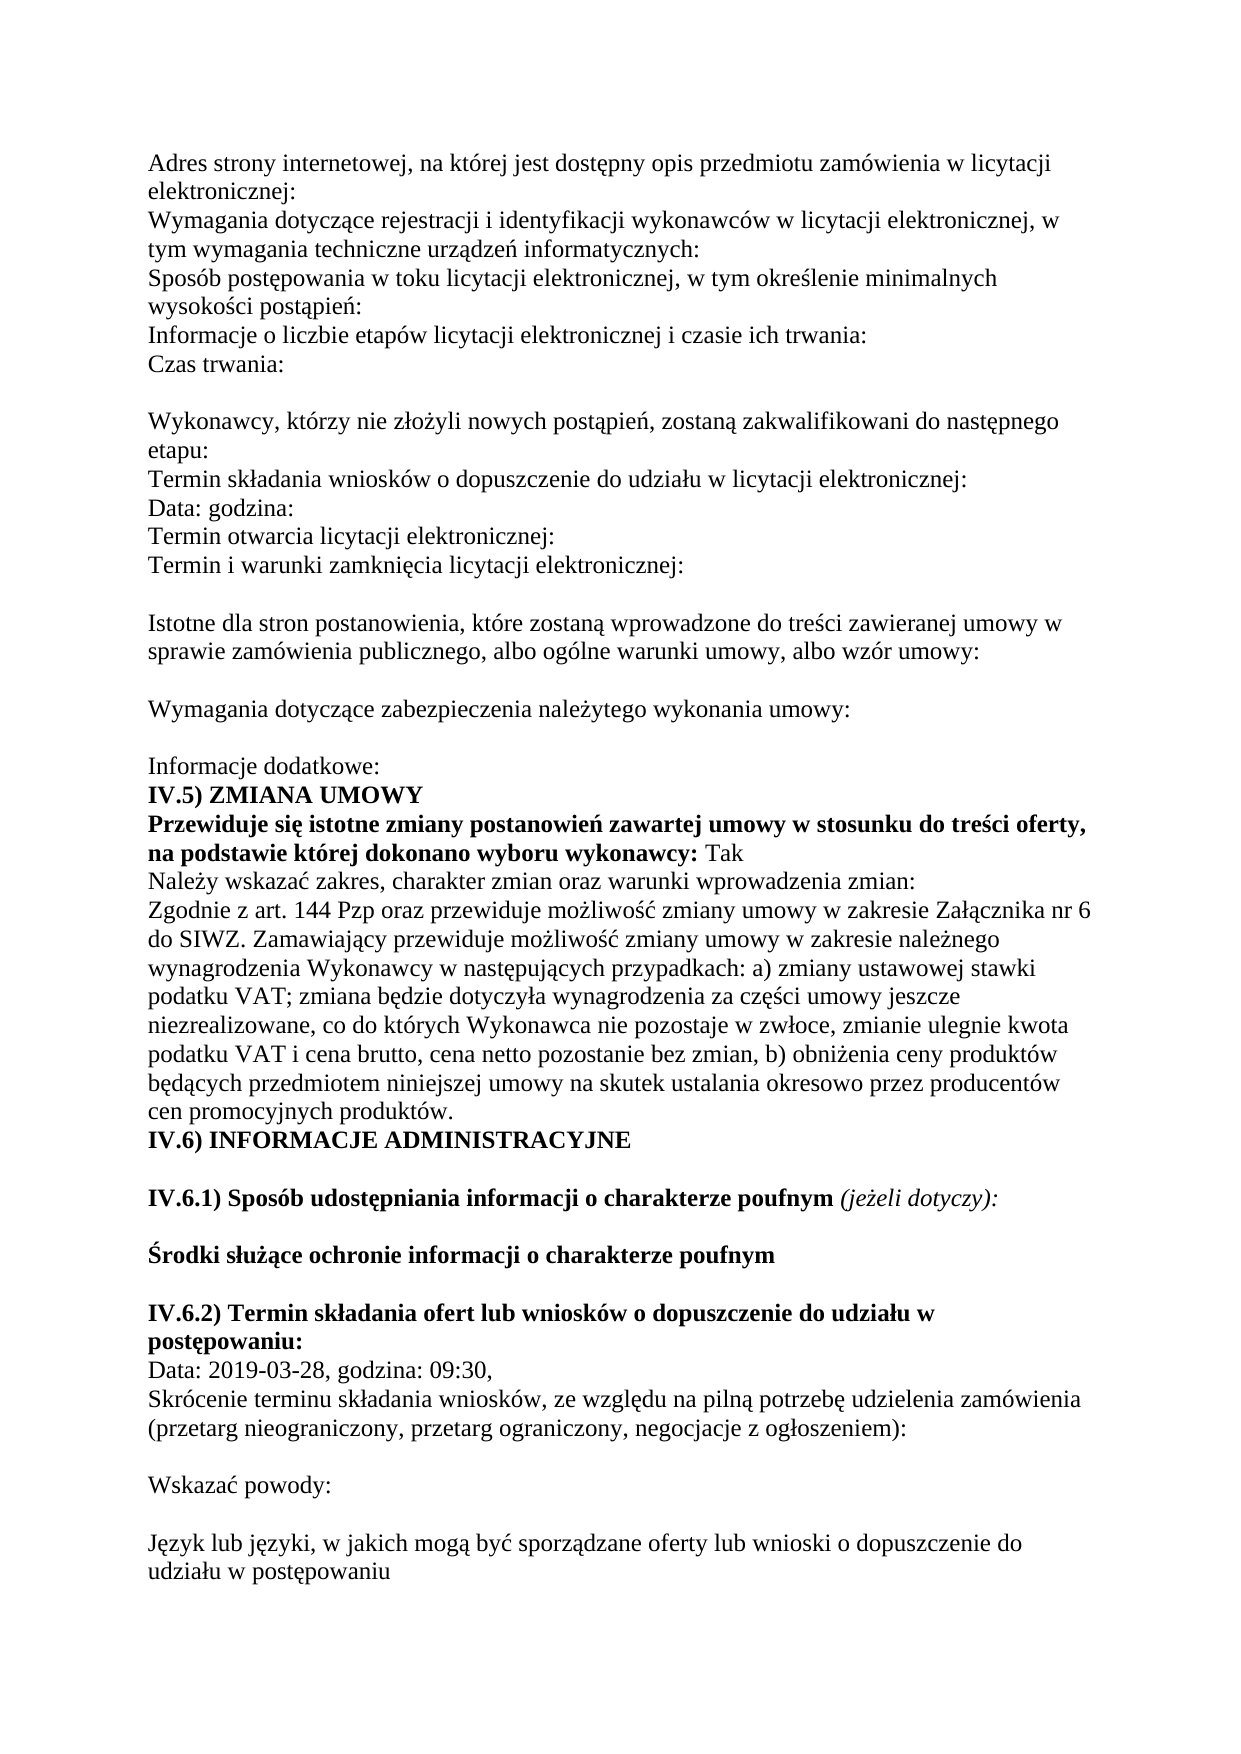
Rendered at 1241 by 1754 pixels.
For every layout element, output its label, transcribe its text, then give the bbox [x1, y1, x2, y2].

text Wymagania dotyczące zabezpieczenia należytego wykonania umowy: [148, 665, 1093, 723]
text Termin składania wniosków o dopuszczenie do udziału w licytacji elektronicznej: Data: godzina: Termin otwarcia licytacji elektronicznej: [148, 464, 1093, 550]
text Informacje o liczbie etapów licytacji elektronicznej i czasie ich trwania: [148, 320, 1093, 349]
text Czas trwania: Wykonawcy, którzy nie złożyli nowych postąpień, zostaną zakwalifikowani do następnego etapu: [148, 349, 1093, 464]
text Termin i warunki zamknięcia licytacji elektronicznej: [148, 550, 1093, 579]
text Informacje dodatkowe: [148, 723, 1093, 780]
text Sposób postępowania w toku licytacji elektronicznej, w tym określenie minimalnych wysokości postąpień: [148, 263, 1093, 320]
text Istotne dla stron postanowienia, które zostaną wprowadzone do treści zawieranej umowy w sprawie zamówienia publicznego, albo ogólne warunki umowy, albo wzór umowy: [148, 579, 1093, 665]
text Wymagania dotyczące rejestracji i identyfikacji wykonawców w licytacji elektronicznej, w tym wymagania techniczne urządzeń informatycznych: [148, 205, 1093, 263]
text Adres strony internetowej, na której jest dostępny opis przedmiotu zamówienia w licytacji elektronicznej: [148, 148, 1093, 205]
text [148, 780, 1093, 1585]
